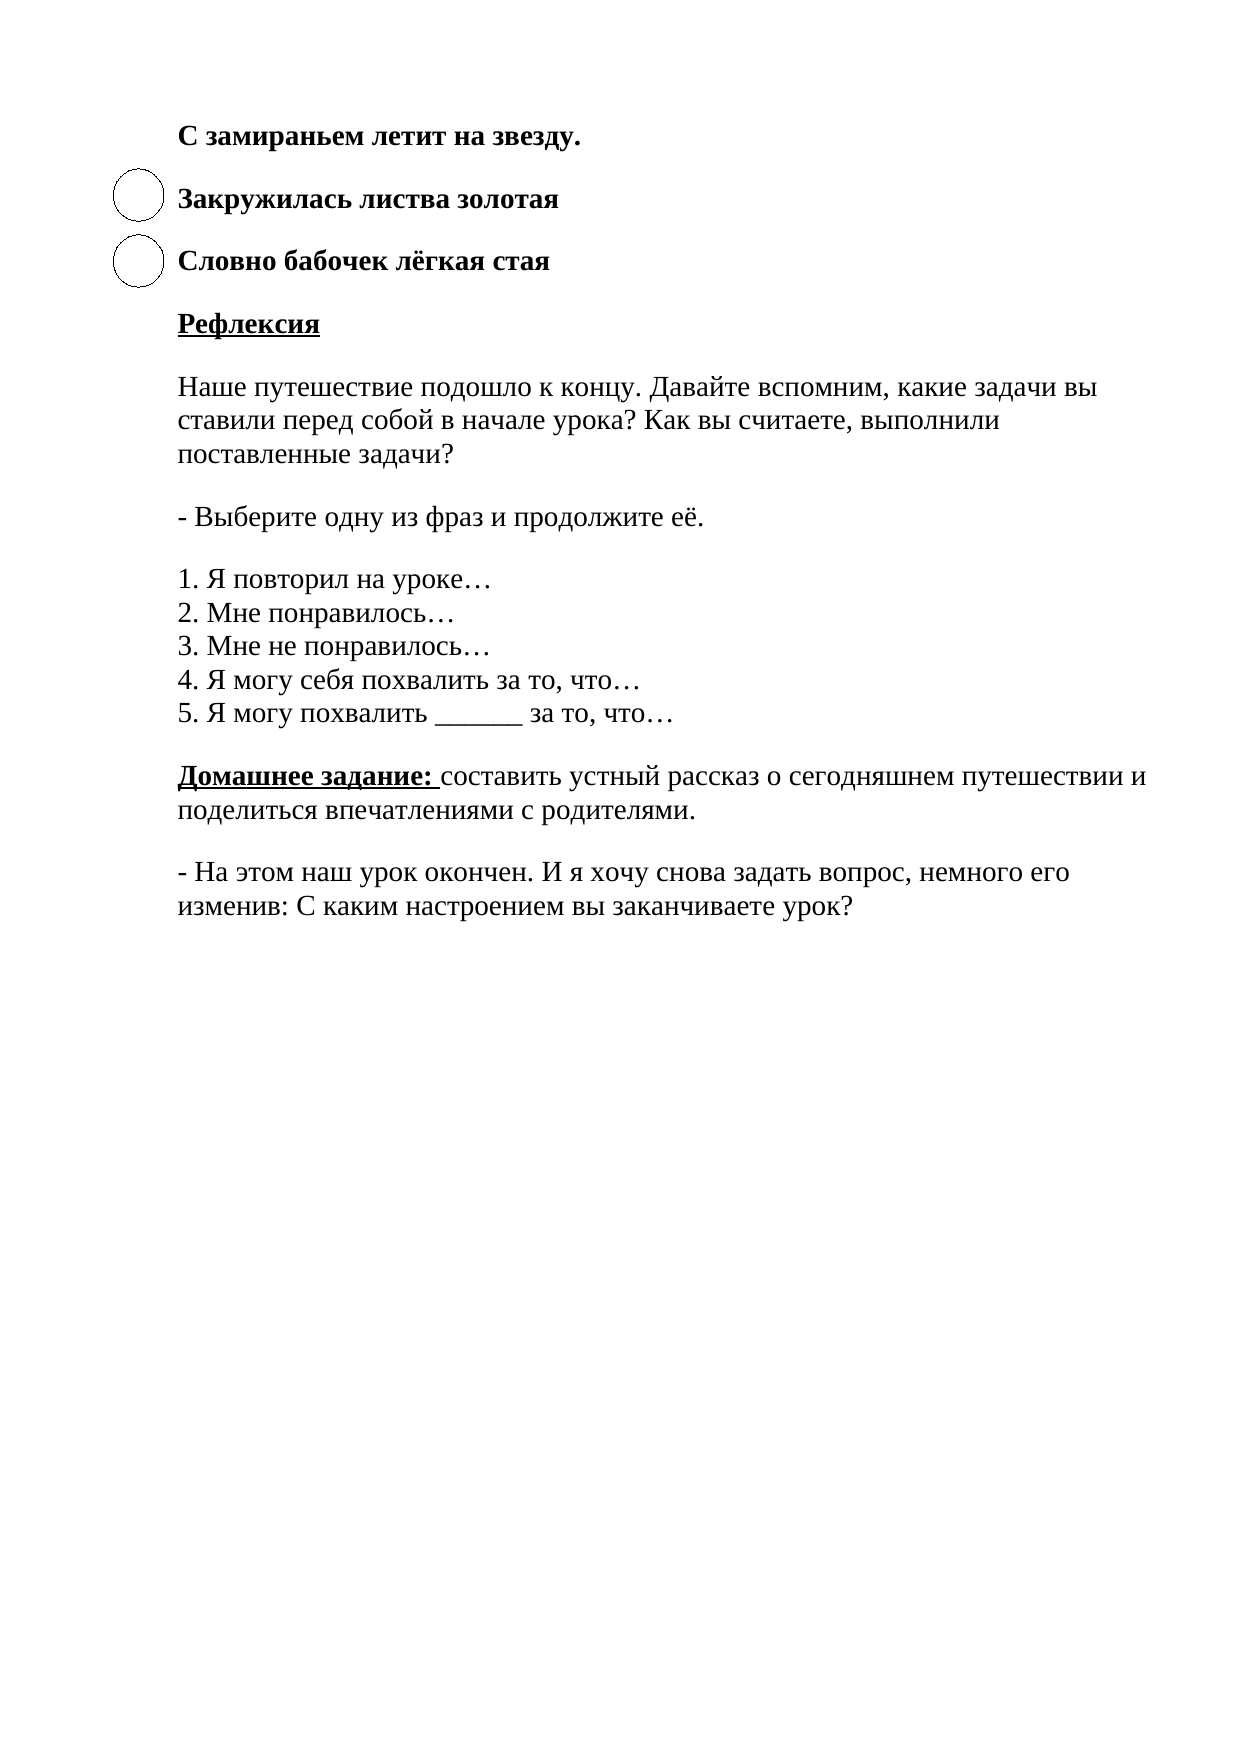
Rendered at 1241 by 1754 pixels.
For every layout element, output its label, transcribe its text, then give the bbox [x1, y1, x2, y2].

text Закружилась листва золотая [177, 181, 1152, 214]
text 1. Я повторил на уроке… 2. Мне понравилось… 3. Мне не понравилось… 4. Я могу себя похвалить за то, что… 5. Я могу похвалить ______ за то, что… [177, 561, 1152, 729]
text С замираньем летит на звезду. [177, 118, 1152, 152]
text - На этом наш урок окончен. И я хочу снова задать вопрос, немного его изменив: С каким настроением вы заканчиваете урок? [177, 854, 1152, 922]
text Наше путешествие подошло к концу. Давайте вспомним, какие задачи вы ставили перед собой в начале урока? Как вы считаете, выполнили поставленные задачи? [177, 369, 1152, 469]
text - Выберите одну из фраз и продолжите её. [177, 499, 1152, 532]
text Рефлексия [177, 306, 1152, 340]
text Словно бабочек лёгкая стая [177, 243, 1152, 277]
text Домашнее задание: составить устный рассказ о сегодняшнем путешествии и поделиться впечатлениями с родителями. [177, 758, 1152, 825]
